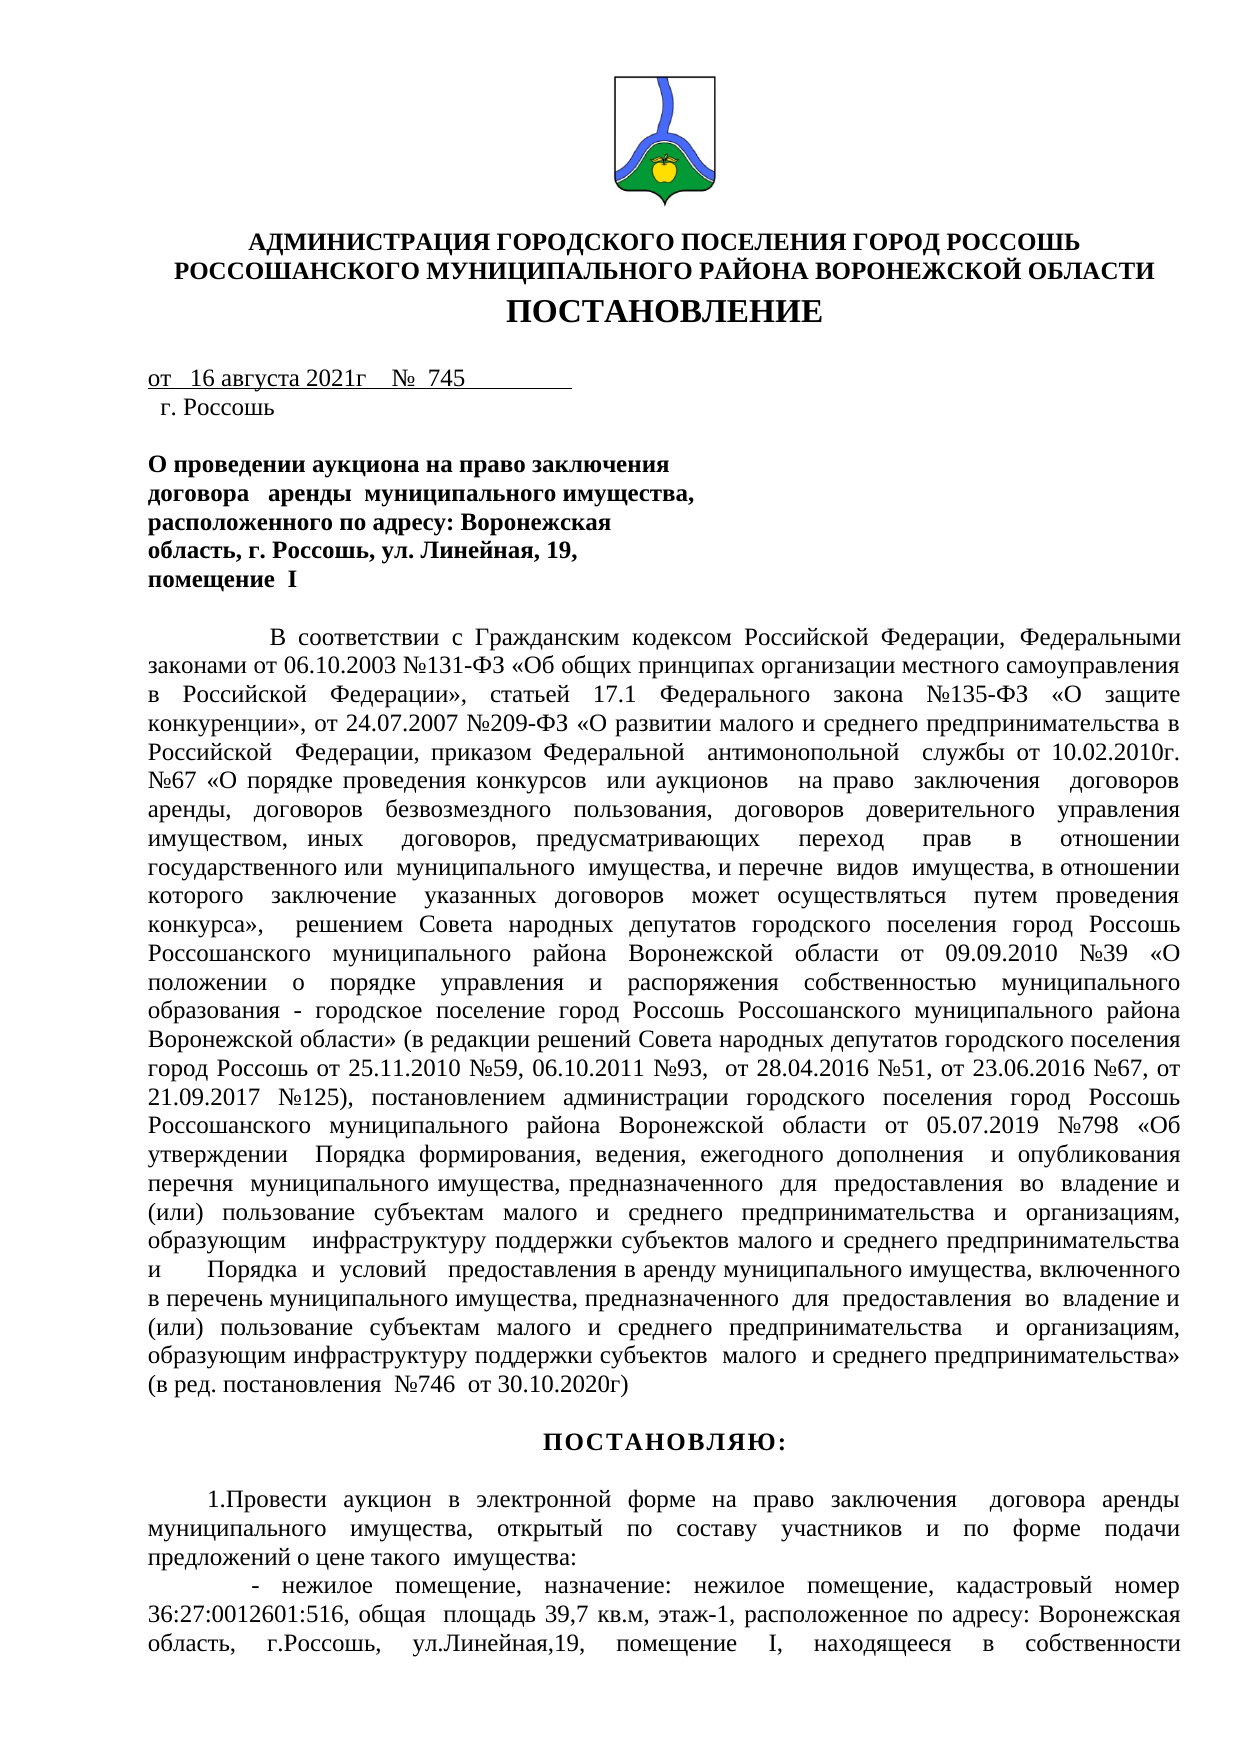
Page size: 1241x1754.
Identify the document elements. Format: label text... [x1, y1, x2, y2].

text 1.Провести аукцион в электронной форме на право заключения договора аренды муниципального имущества, открытый по составу участников и по форме подачи предложений о цене такого имущества: [148, 1484, 1181, 1570]
text от 16 августа 2021г № 745 [148, 363, 1181, 392]
text г. Россошь [148, 392, 1181, 420]
text ПОСТАНОВЛЯЮ: [148, 1427, 1181, 1455]
subtitle В соответствии с Гражданским кодексом Российской Федерации, Федеральными законами от 06.10.2003 №131-ФЗ «Об общих принципах организации местного самоуправления в Российской Федерации», статьей 17.1 Федерального закона №135-ФЗ «О защите конкуренции», от 24.07.2007 №209-ФЗ «О развитии малого и среднего предпринимательства в Российской Федерации, приказом Федеральной антимонопольной службы от 10.02.2010г. №67 «О порядке проведения конкурсов или аукционов на право заключения договоров аренды, договоров безвозмездного пользования, договоров доверительного управления имуществом, иных договоров, предусматривающих переход прав в отношении государственного или муниципального имущества, и перечне видов имущества, в отношении которого заключение указанных договоров может осуществляться путем проведения конкурса», решением Совета народных депутатов городского поселения город Россошь Россошанского муниципального района Воронежской области от 09.09.2010 №39 «О положении о порядке управления и распоряжения собственностью муниципального образования - городское поселение город Россошь Россошанского муниципального района Воронежской области» (в редакции решений Совета народных депутатов городского поселения город Россошь от 25.11.2010 №59, 06.10.2011 №93, от 28.04.2016 №51, от 23.06.2016 №67, от 21.09.2017 №125), постановлением администрации городского поселения город Россошь Россошанского муниципального района Воронежской области от 05.07.2019 №798 «Об утверждении Порядка формирования, ведения, ежегодного дополнения и опубликования перечня муниципального имущества, предназначенного для предоставления во владение и (или) пользование субъектам малого и среднего предпринимательства и организациям, образующим инфраструктуру поддержки субъектов малого и среднего предпринимательства и Порядка и условий предоставления в аренду муниципального имущества, включенного в перечень муниципального имущества, предназначенного для предоставления во владение и (или) пользование субъектам малого и среднего предпринимательства и организациям, образующим инфраструктуру поддержки субъектов малого и среднего предпринимательства» (в ред. постановления №746 от 30.10.2020г) [148, 622, 1181, 1398]
text РОССОШАНСКОГО МУНИЦИПАЛЬНОГО РАЙОНА ВОРОНЕЖСКОЙ ОБЛАСТИ [148, 256, 1181, 285]
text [148, 1570, 1181, 1657]
subtitle ПОСТАНОВЛЕНИЕ [148, 291, 1181, 329]
picture [612, 74, 717, 207]
text АДМИНИСТРАЦИЯ ГОРОДСКОГО ПОСЕЛЕНИЯ ГОРОД РОССОШЬ [148, 227, 1181, 256]
text О проведении аукциона на право заключения договора аренды муниципального имущества, расположенного по адресу: Воронежская область, г. Россошь, ул. Линейная, 19, помещение I [148, 449, 696, 593]
